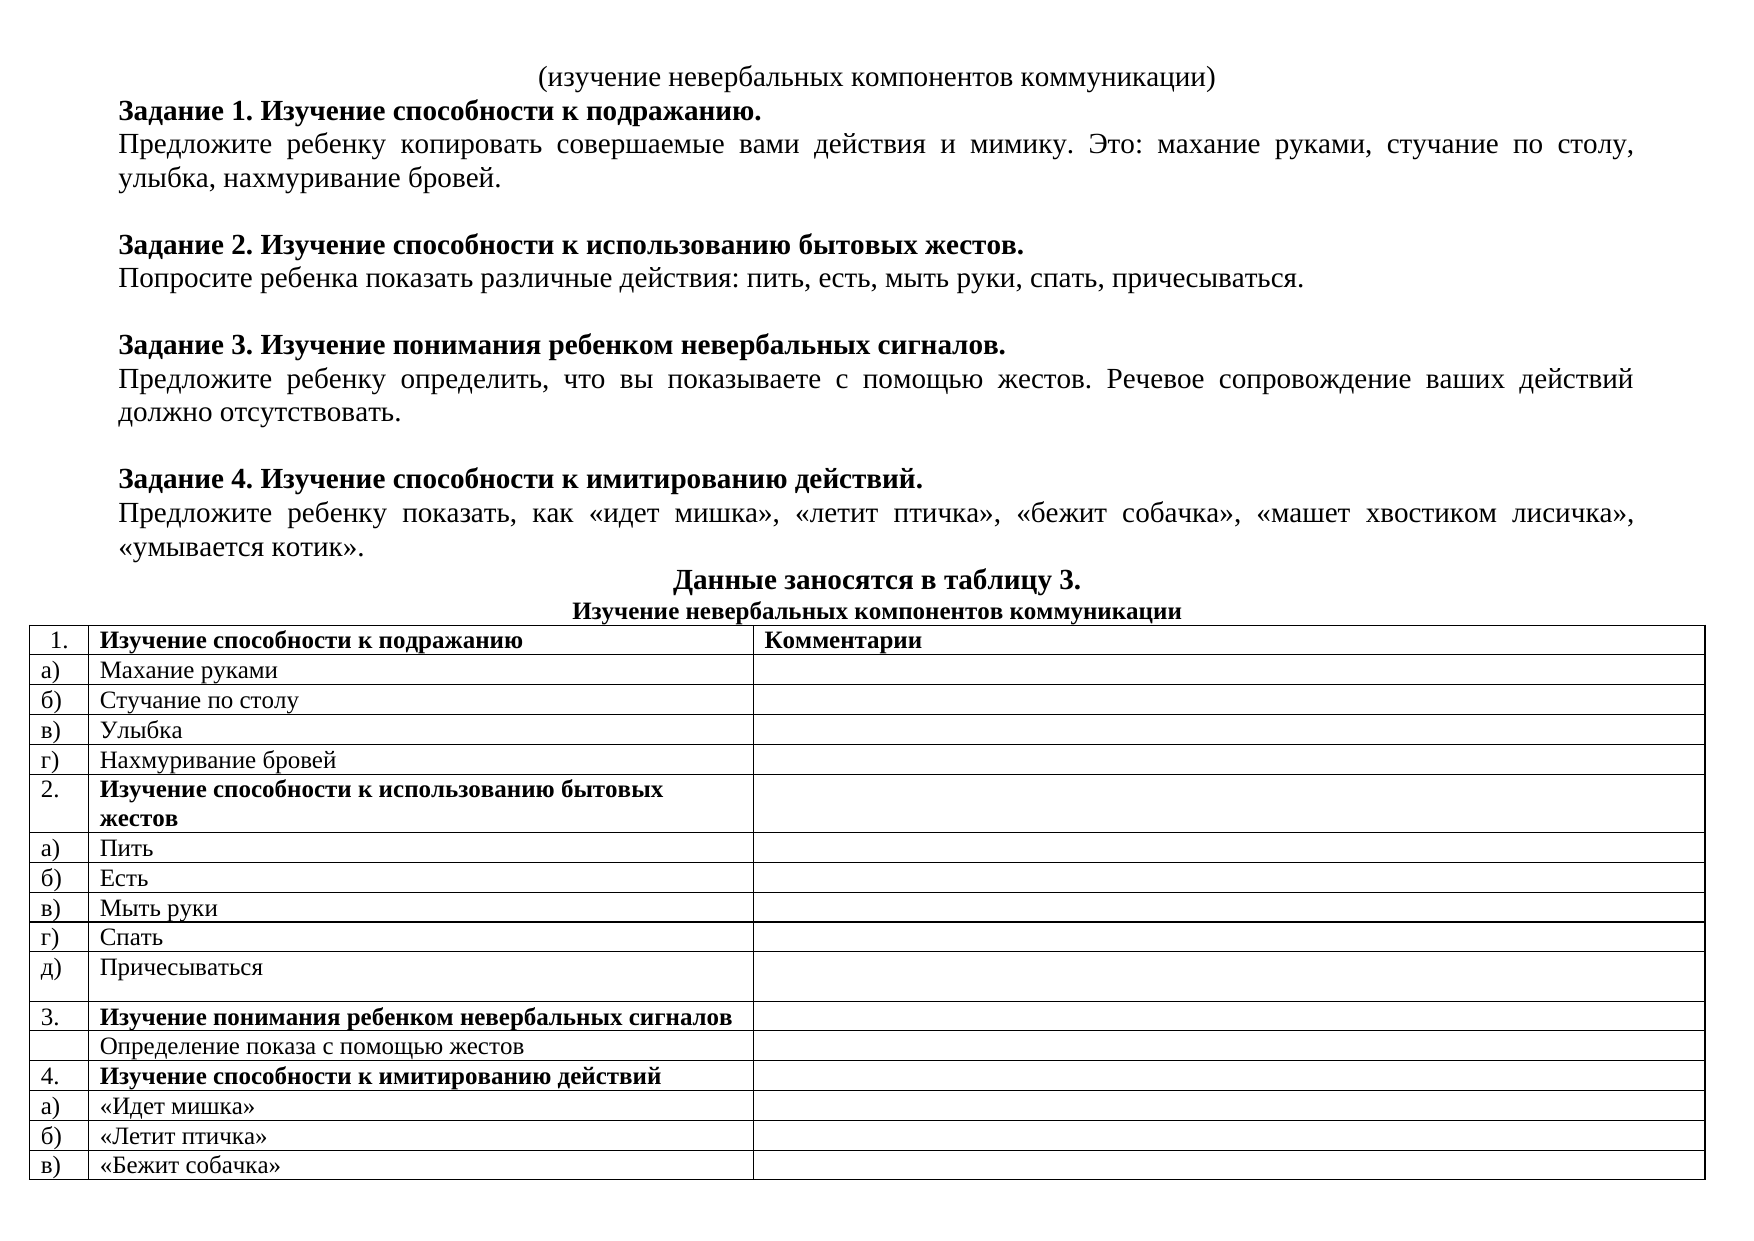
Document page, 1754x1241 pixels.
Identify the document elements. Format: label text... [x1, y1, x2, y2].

table_cell Причесываться [89, 952, 753, 1001]
table_cell д) [30, 952, 88, 1001]
table_cell б) [30, 863, 88, 892]
table_cell а) [30, 833, 88, 862]
text Предложите ребенку определить, что вы показываете с помощью жестов. Речевое сопровождение ваших действий должно отсутствовать. [118, 361, 1636, 428]
table_cell в) [30, 1151, 88, 1179]
table_cell «Бежит собачка» [89, 1151, 753, 1179]
table_cell [30, 1031, 88, 1060]
table_cell б) [30, 685, 88, 714]
table_cell Пить [89, 833, 753, 862]
table_cell 2. [30, 775, 88, 832]
table_cell [754, 1061, 1704, 1090]
table_cell [754, 952, 1704, 1001]
table_cell [754, 715, 1704, 744]
table_cell «Идет мишка» [89, 1091, 753, 1120]
table_cell Нахмуривание бровей [89, 745, 753, 773]
text Попросите ребенка показать различные действия: пить, есть, мыть руки, спать, причесываться. [118, 260, 1636, 294]
table_cell Изучение способности к имитированию действий [89, 1061, 753, 1090]
table_cell [754, 1151, 1704, 1179]
text Данные заносятся в таблицу 3. [118, 562, 1636, 596]
table_cell [754, 655, 1704, 684]
table_cell 4. [30, 1061, 88, 1090]
text Предложите ребенку копировать совершаемые вами действия и мимику. Это: махание руками, стучание по столу, улыбка, нахмуривание бровей. [118, 126, 1636, 193]
table_cell г) [30, 745, 88, 773]
table_cell Улыбка [89, 715, 753, 744]
table_cell [754, 833, 1704, 862]
text Изучение невербальных компонентов коммуникации [118, 596, 1636, 624]
text Задание 4. Изучение способности к имитированию действий. [118, 462, 1636, 495]
table_cell б) [30, 1121, 88, 1149]
table_header 1. [30, 626, 88, 654]
table_cell а) [30, 1091, 88, 1120]
table_cell Мыть руки [89, 893, 753, 921]
text Задание 1. Изучение способности к подражанию. [118, 93, 1636, 126]
table_cell [754, 1091, 1704, 1120]
table_header Изучение способности к подражанию [89, 626, 753, 654]
table_cell Есть [89, 863, 753, 892]
table_cell Стучание по столу [89, 685, 753, 714]
table_cell 3. [30, 1002, 88, 1030]
text Задание 3. Изучение понимания ребенком невербальных сигналов. [118, 327, 1636, 361]
table_header Комментарии [754, 626, 1704, 654]
text Предложите ребенку показать, как «идет мишка», «летит птичка», «бежит собачка», «машет хвостиком лисичка», «умывается котик». [118, 495, 1636, 562]
table_cell [754, 745, 1704, 773]
table_cell Изучение способности к использованию бытовых жестов [89, 775, 753, 832]
table_cell [754, 1121, 1704, 1149]
table_cell [754, 863, 1704, 892]
table_cell Определение показа с помощью жестов [89, 1031, 753, 1060]
table_cell Изучение понимания ребенком невербальных сигналов [89, 1002, 753, 1030]
table_cell [754, 1031, 1704, 1060]
table_cell Спать [89, 923, 753, 951]
table_cell г) [30, 923, 88, 951]
table_cell [754, 1002, 1704, 1030]
text (изучение невербальных компонентов коммуникации) [118, 59, 1636, 93]
table_cell Махание руками [89, 655, 753, 684]
table_cell в) [30, 893, 88, 921]
table_cell [754, 775, 1704, 832]
table_cell [754, 893, 1704, 921]
table_cell [754, 923, 1704, 951]
table_cell [754, 685, 1704, 714]
text Задание 2. Изучение способности к использованию бытовых жестов. [118, 227, 1636, 260]
table_cell а) [30, 655, 88, 684]
table_cell в) [30, 715, 88, 744]
table_cell «Летит птичка» [89, 1121, 753, 1149]
